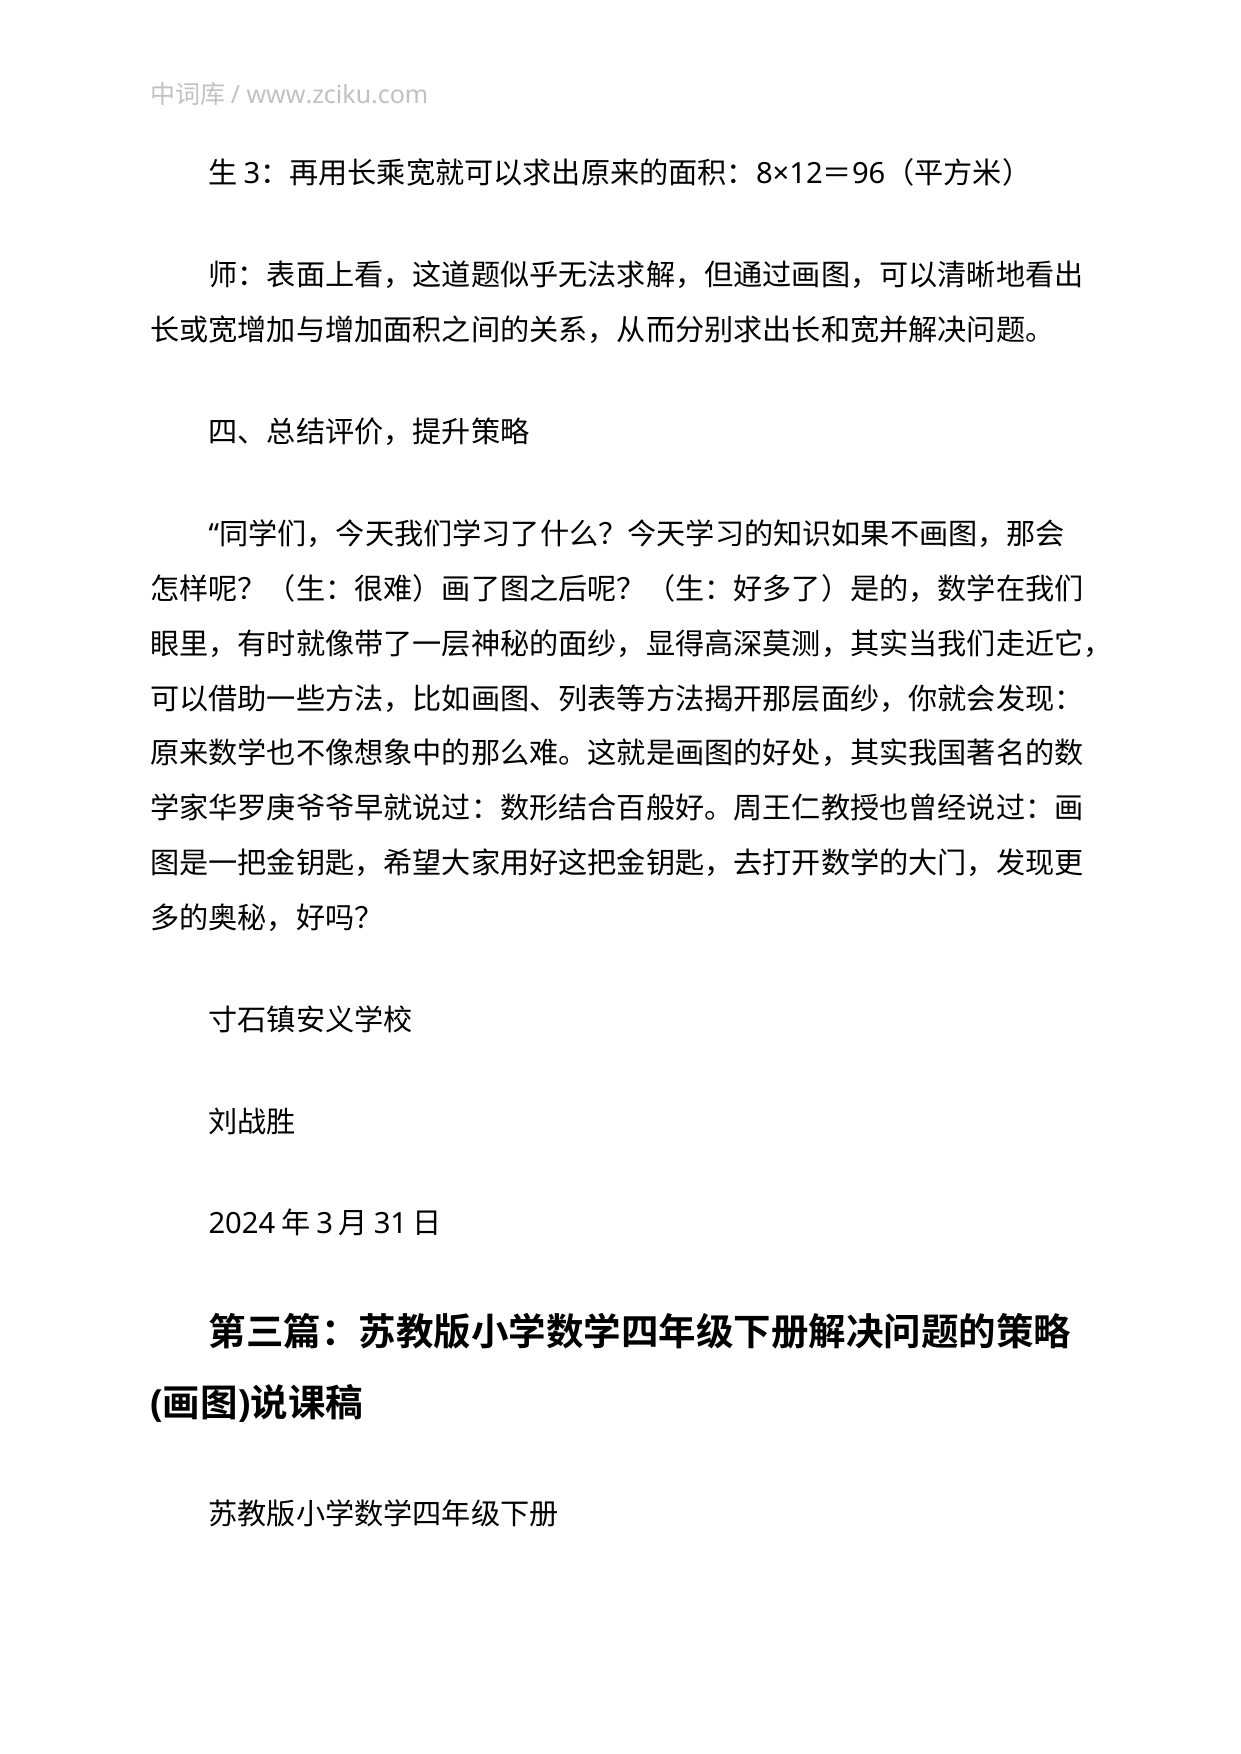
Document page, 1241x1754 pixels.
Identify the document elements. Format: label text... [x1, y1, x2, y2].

text 生3：再用长乘宽就可以求出原来的面积：8×12＝96（平方米） [150, 150, 1090, 192]
text 四、总结评价，提升策略 [150, 409, 1090, 451]
text 刘战胜 [150, 1098, 1090, 1141]
text “同学们，今天我们学习了什么？今天学习的知识如果不画图，那会怎样呢？（生：很难）画了图之后呢？（生：好多了）是的，数学在我们眼里，有时就像带了一层神秘的面纱，显得高深莫测，其实当我们走近它，可以借助一些方法，比如画图、列表等方法揭开那层面纱，你就会发现：原来数学也不像想象中的那么难。这就是画图的好处，其实我国著名的数学家华罗庚爷爷早就说过：数形结合百般好。周王仁教授也曾经说过：画图是一把金钥匙，希望大家用好这把金钥匙，去打开数学的大门，发现更多的奥秘，好吗？ [150, 510, 1090, 937]
text 苏教版小学数学四年级下册 [150, 1490, 1090, 1532]
text 第三篇：苏教版小学数学四年级下册解决问题的策略(画图)说课稿 [150, 1302, 1090, 1427]
text 寸石镇安义学校 [150, 997, 1090, 1039]
text 师：表面上看，这道题似乎无法求解，但通过画图，可以清晰地看出长或宽增加与增加面积之间的关系，从而分别求出长和宽并解决问题。 [150, 252, 1090, 349]
text 2024年3月31日 [150, 1200, 1090, 1242]
